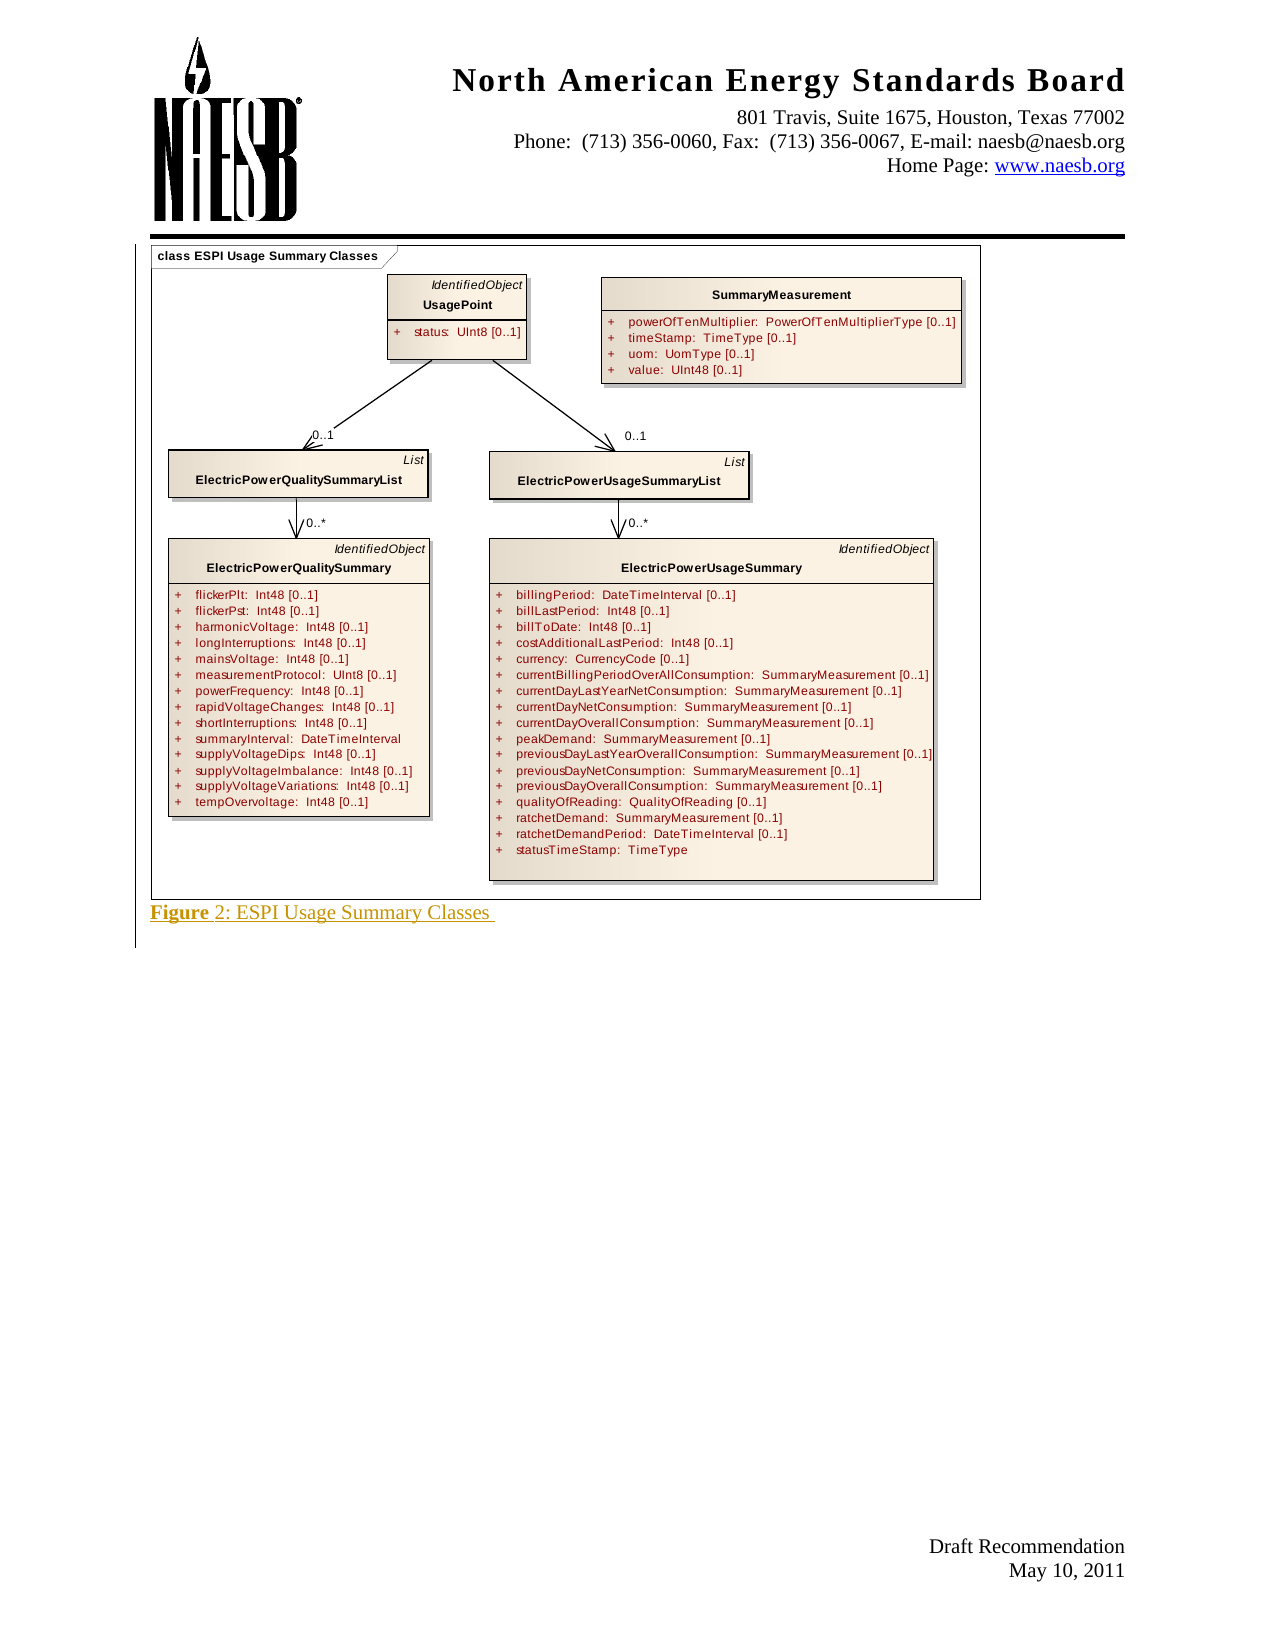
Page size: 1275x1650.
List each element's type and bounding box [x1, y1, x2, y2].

picture [150, 239, 428, 282]
picture [152, 246, 428, 282]
picture [150, 37, 428, 234]
